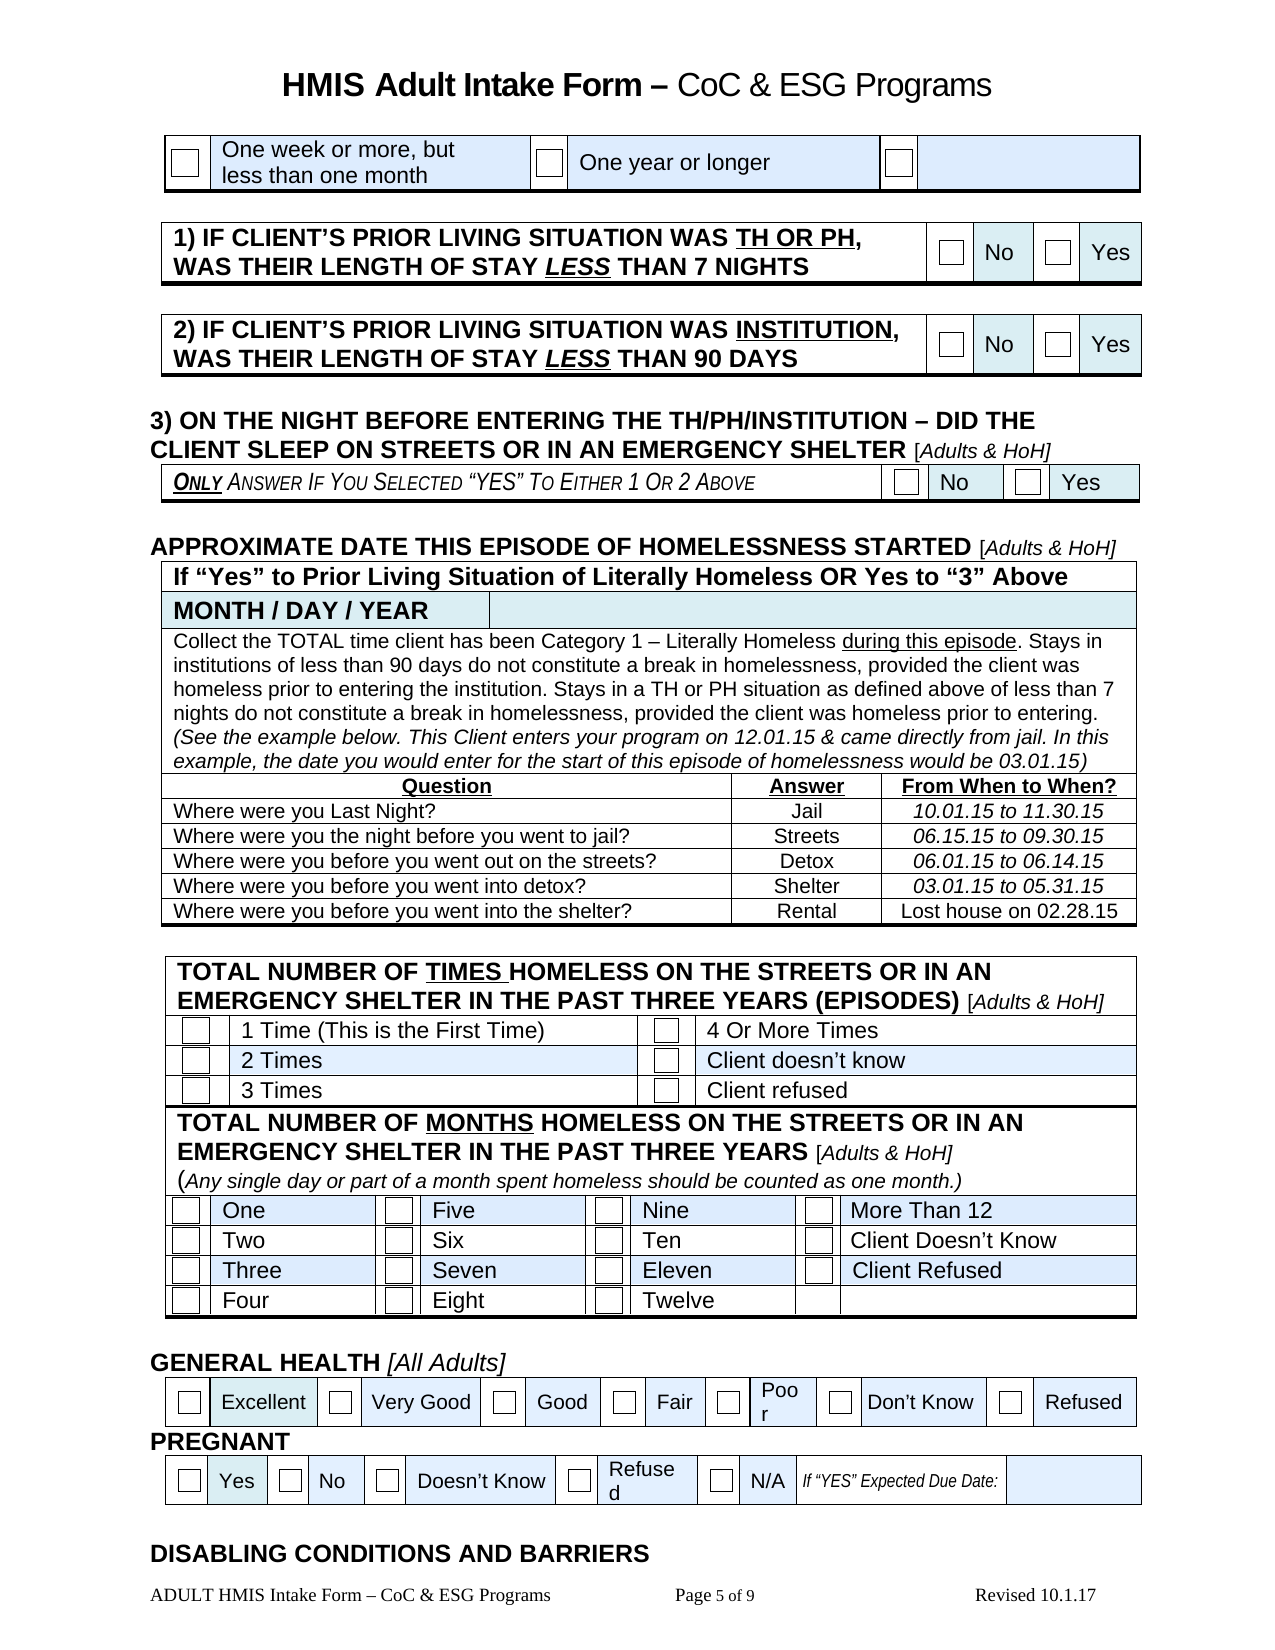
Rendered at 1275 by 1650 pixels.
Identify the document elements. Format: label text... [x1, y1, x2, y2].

table_header [698, 1456, 739, 1504]
table_cell Where were you Last Night? [162, 799, 731, 823]
table_header Poor [751, 1378, 816, 1426]
table_cell Client Refused [841, 1256, 1136, 1284]
table_header [601, 1378, 645, 1426]
table_cell Client doesn’t know [696, 1046, 1136, 1074]
table_cell [166, 1046, 229, 1074]
table_header Good [526, 1378, 600, 1426]
table_header [927, 223, 973, 281]
table_cell [796, 1256, 840, 1284]
table_cell Question [162, 774, 731, 798]
table_cell 06.01.15 to 06.14.15 [882, 849, 1136, 873]
table_header [268, 1456, 308, 1504]
table_cell [166, 136, 210, 189]
table_header [882, 465, 928, 499]
table_cell [166, 1076, 229, 1104]
table_header [1034, 315, 1079, 373]
table_cell 4 Or More Times [696, 1016, 1136, 1044]
table_header No [309, 1456, 364, 1504]
table_cell 10.01.15 to 11.30.15 [882, 799, 1136, 823]
table_cell One week or more, but less than one month [211, 136, 530, 189]
table_header [166, 1456, 207, 1504]
table_header Excellent [211, 1378, 317, 1426]
table_cell Five [421, 1196, 585, 1224]
table_cell Ten [631, 1226, 795, 1254]
table_cell Four [211, 1286, 375, 1314]
table_cell [166, 1286, 210, 1314]
table_cell Client Doesn’t Know [841, 1226, 1136, 1254]
text Pregnant [150, 1427, 1125, 1455]
table_header Refused [598, 1456, 697, 1504]
table_header 1) IF CLIENT’S PRIOR LIVING SITUATION WAS TH OR PH, WAS THEIR LENGTH OF STAY LESS THAN 7 NIGHTS [162, 223, 926, 281]
table_cell [796, 1226, 840, 1254]
table_header [817, 1378, 861, 1426]
table_cell Detox [732, 849, 881, 873]
table_cell [166, 1256, 210, 1284]
table_cell 3 Times [230, 1076, 637, 1104]
table_cell [586, 1286, 630, 1314]
table_cell Twelve [631, 1286, 795, 1314]
table_cell [638, 1076, 695, 1104]
table_cell One [211, 1196, 375, 1224]
table_cell Eleven [631, 1256, 795, 1284]
table_cell Lost house on 02.28.15 [882, 899, 1136, 922]
table_header If “YES” Expected Due Date: [797, 1456, 1006, 1504]
table_cell [796, 1196, 840, 1224]
table_header No [974, 223, 1033, 281]
table_cell [376, 1256, 420, 1284]
table_cell [796, 1286, 840, 1314]
table_header No [929, 465, 1003, 499]
table_header [166, 1378, 209, 1426]
table_header [1034, 223, 1079, 281]
table_cell 03.01.15 to 05.31.15 [882, 874, 1136, 898]
table_header Doesn’t Know [406, 1456, 555, 1504]
table_cell [166, 1196, 210, 1224]
table_cell Two [211, 1226, 375, 1254]
table_cell [841, 1286, 1136, 1314]
table_cell [376, 1286, 420, 1314]
table_cell [918, 136, 1139, 189]
text 3) ON THE NIGHT BEFORE ENTERING THE TH/PH/INSTITUTION – DID THE CLIENT SLEEP ON STREETS OR IN AN EMERGENCY SHELTER [Adults & HoH] [150, 406, 1125, 464]
table_header [318, 1378, 361, 1426]
text APPROXIMATE DATE THIS EPISODE OF HOMELESSNESS STARTED [Adults & HoH] [150, 532, 1125, 561]
table_cell [376, 1196, 420, 1224]
table_header [706, 1378, 749, 1426]
table_cell TOTAL NUMBER OF MONTHS HOMELESS ON THE STREETS OR IN AN EMERGENCY SHELTER IN THE PAST THREE YEARS [Adults & HoH] (Any single day or part of a month spent homeless should be counted as one month.) [166, 1108, 1136, 1194]
table_header [365, 1456, 405, 1504]
table_header No [974, 315, 1033, 373]
table_header Refused [1034, 1378, 1136, 1426]
table_header 2) IF CLIENT’S PRIOR LIVING SITUATION WAS INSTITUTION, WAS THEIR LENGTH OF STAY LESS THAN 90 DAYS [162, 315, 926, 373]
table_cell [166, 1226, 210, 1254]
table_cell Rental [732, 899, 881, 922]
table_header N/A [740, 1456, 796, 1504]
table_cell Six [421, 1226, 585, 1254]
table_cell Nine [631, 1196, 795, 1224]
table_header TOTAL NUMBER OF TIMES HOMELESS ON THE STREETS OR IN AN EMERGENCY SHELTER IN THE PAST THREE YEARS (EPISODES) [Adults & HoH] [166, 957, 1136, 1014]
table_header If “Yes” to Prior Living Situation of Literally Homeless OR Yes to “3” Above [162, 562, 1136, 591]
table_cell 2 Times [230, 1046, 637, 1074]
table_header Yes [208, 1456, 267, 1504]
table_header [556, 1456, 597, 1504]
table_cell [490, 592, 1136, 628]
table_cell Where were you the night before you went to jail? [162, 824, 731, 848]
table_cell Three [211, 1256, 375, 1284]
text DISABLING CONDITIONS AND BARRIERS [150, 1539, 1125, 1568]
table_cell Where were you before you went out on the streets? [162, 849, 731, 873]
table_header Very Good [362, 1378, 480, 1426]
table_cell Seven [421, 1256, 585, 1284]
table_cell Shelter [732, 874, 881, 898]
table_cell Answer [732, 774, 881, 798]
table_header [1007, 1456, 1141, 1504]
table_cell 1 Time (This is the First Time) [230, 1016, 637, 1044]
table_header [481, 1378, 525, 1426]
table_cell Collect the TOTAL time client has been Category 1 – Literally Homeless during this episode. Stays in institutions of less than 90 days do not constitute a break in homelessness, provided the client was homeless prior to entering the institution. Stays in a TH or PH situation as defined above of less than 7 nights do not constitute a break in homelessness, provided the client was homeless prior to entering. (See the example below. This Client enters your program on 12.01.15 & came directly from jail. In this example, the date you would enter for the start of this episode of homelessness would be 03.01.15) [162, 629, 1136, 773]
table_cell [586, 1226, 630, 1254]
table_cell [638, 1046, 695, 1074]
table_cell One year or longer [568, 136, 879, 189]
table_cell Where were you before you went into detox? [162, 874, 731, 898]
text General Health [All Adults] [150, 1348, 1125, 1377]
table_cell From When to When? [882, 774, 1136, 798]
table_header [987, 1378, 1033, 1426]
table_cell Streets [732, 824, 881, 848]
table_cell Eight [421, 1286, 585, 1314]
table_cell [586, 1196, 630, 1224]
table_cell More Than 12 [841, 1196, 1136, 1224]
table_cell Jail [732, 799, 881, 823]
table_cell [531, 136, 567, 189]
table_cell [881, 136, 917, 189]
table_header Yes [1050, 465, 1139, 499]
table_cell 06.15.15 to 09.30.15 [882, 824, 1136, 848]
table_cell [638, 1016, 695, 1044]
table_header [927, 315, 973, 373]
table_header Don’t Know [862, 1378, 986, 1426]
table_header [1004, 465, 1049, 499]
table_header Yes [1080, 223, 1141, 281]
table_cell [376, 1226, 420, 1254]
table_cell Where were you before you went into the shelter? [162, 899, 731, 922]
table_header Yes [1080, 315, 1141, 373]
table_cell [166, 1016, 229, 1044]
table_cell Client refused [696, 1076, 1136, 1104]
table_header Fair [646, 1378, 705, 1426]
table_cell [586, 1256, 630, 1284]
table_header Only Answer If You Selected “YES” To Either 1 Or 2 Above [162, 465, 881, 499]
table_cell MONTH / DAY / YEAR [162, 592, 489, 628]
